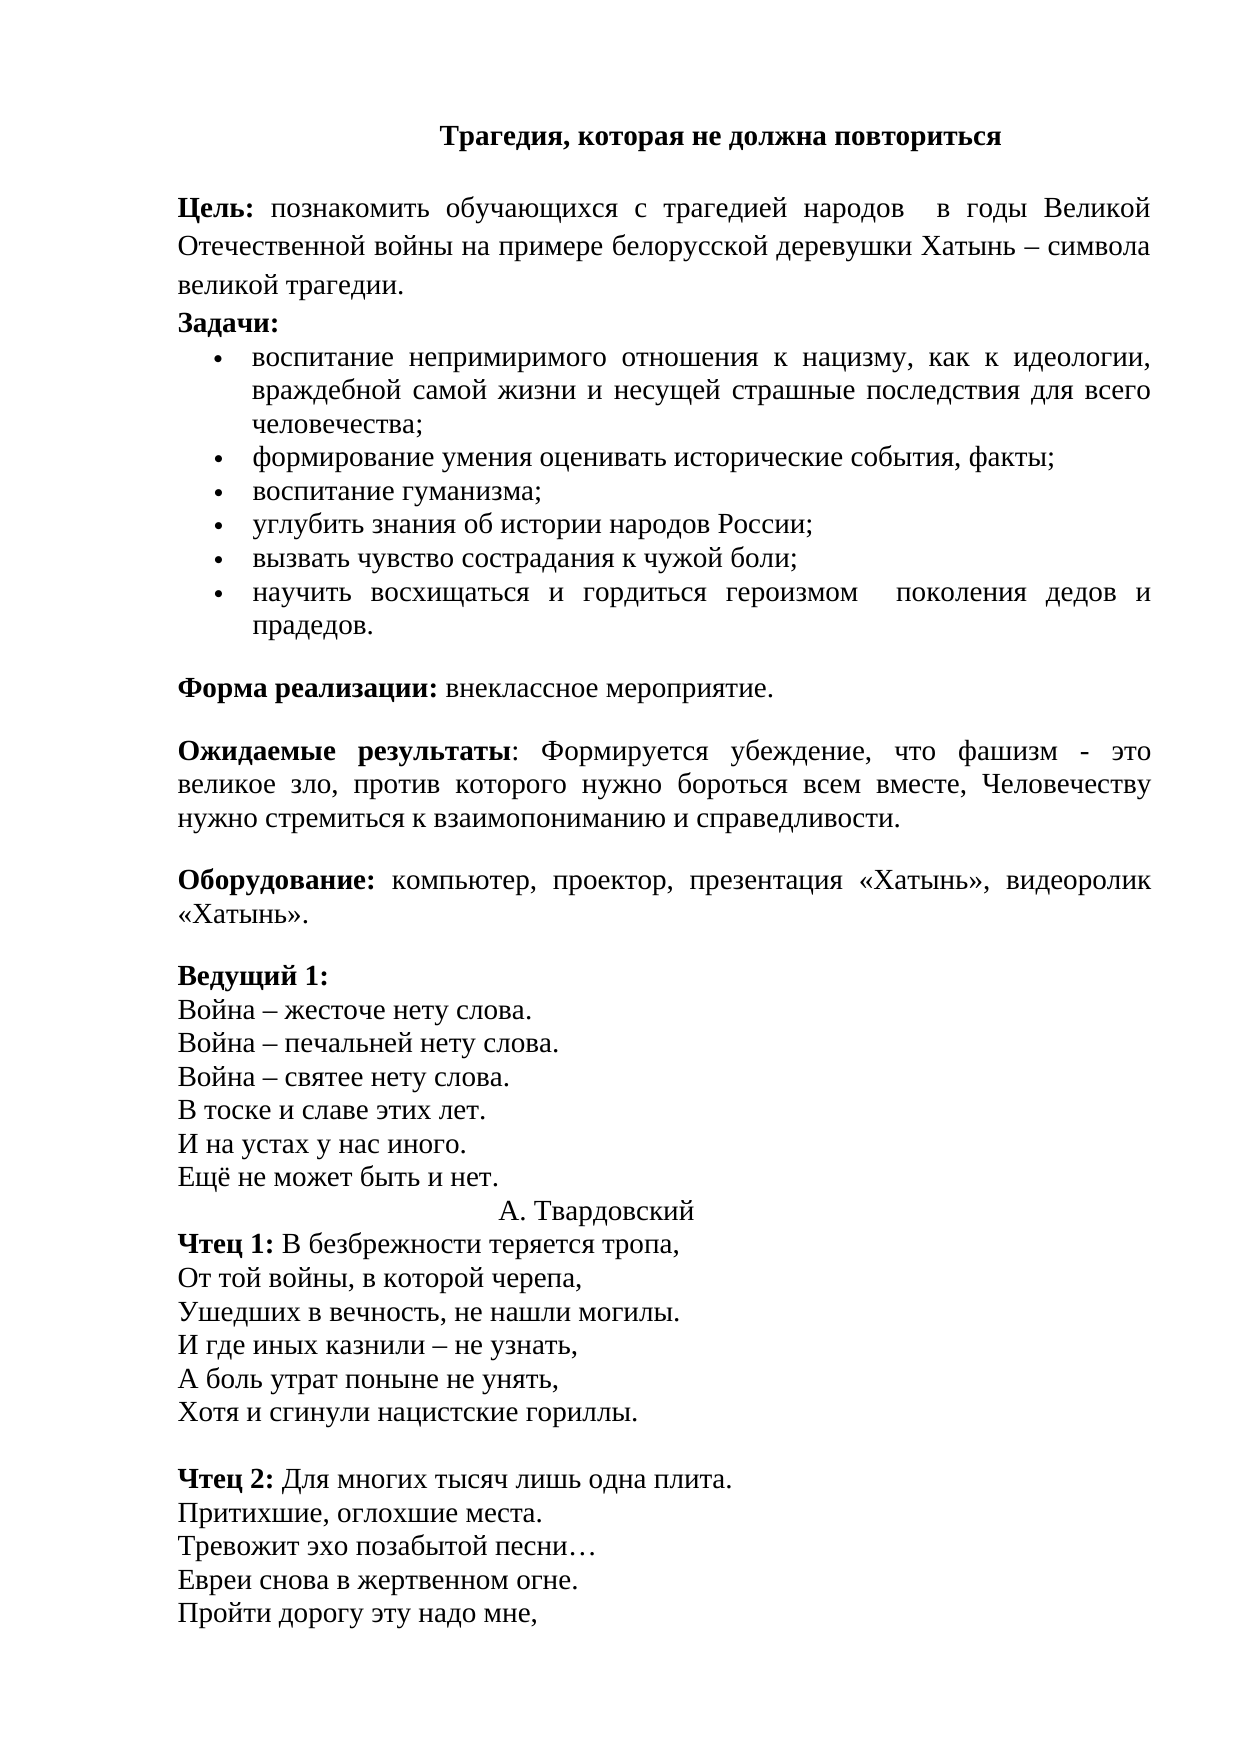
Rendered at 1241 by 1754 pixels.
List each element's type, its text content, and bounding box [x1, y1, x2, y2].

text В тоске и славе этих лет. [177, 1092, 1152, 1126]
text И на устах у нас иного. [177, 1126, 1152, 1159]
text Война – святее нету слова. [177, 1059, 1152, 1092]
text Задачи: [177, 305, 1152, 339]
text Форма реализации: внеклассное мероприятие. [177, 670, 1152, 703]
text Трагедия, которая не должна повториться [290, 118, 1152, 152]
text Война – жесточе нету слова. [177, 992, 1152, 1025]
text А. Твардовский [177, 1193, 1152, 1227]
list воспитание непримиримого отношения к нацизму, как к идеологии, враждебной самой жизни и несущей страшные последствия для всего человечества; [214, 339, 1152, 439]
list научить восхищаться и гордиться героизмом поколения дедов и прадедов. [215, 574, 1152, 641]
list вызвать чувство сострадания к чужой боли; [215, 540, 1152, 574]
text Ведущий 1: [177, 958, 1152, 992]
text Война – печальней нету слова. [177, 1025, 1152, 1059]
text Ещё не может быть и нет. [177, 1159, 1152, 1193]
text Оборудование: компьютер, проектор, презентация «Хатынь», видеоролик «Хатынь». [177, 862, 1152, 929]
list формирование умения оценивать исторические события, факты; [215, 439, 1152, 473]
text Ожидаемые результаты: Формируется убеждение, что фашизм - это великое зло, против которого нужно бороться всем вместе, Человечеству нужно стремиться к взаимопониманию и справедливости. [177, 733, 1152, 833]
list углубить знания об истории народов России; [215, 507, 1152, 540]
list воспитание гуманизма; [215, 473, 1152, 507]
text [177, 1227, 1152, 1629]
text Цель: познакомить обучающихся с трагедией народов в годы Великой Отечественной войны на примере белорусской деревушки Хатынь – символа великой трагедии. [177, 190, 1152, 300]
